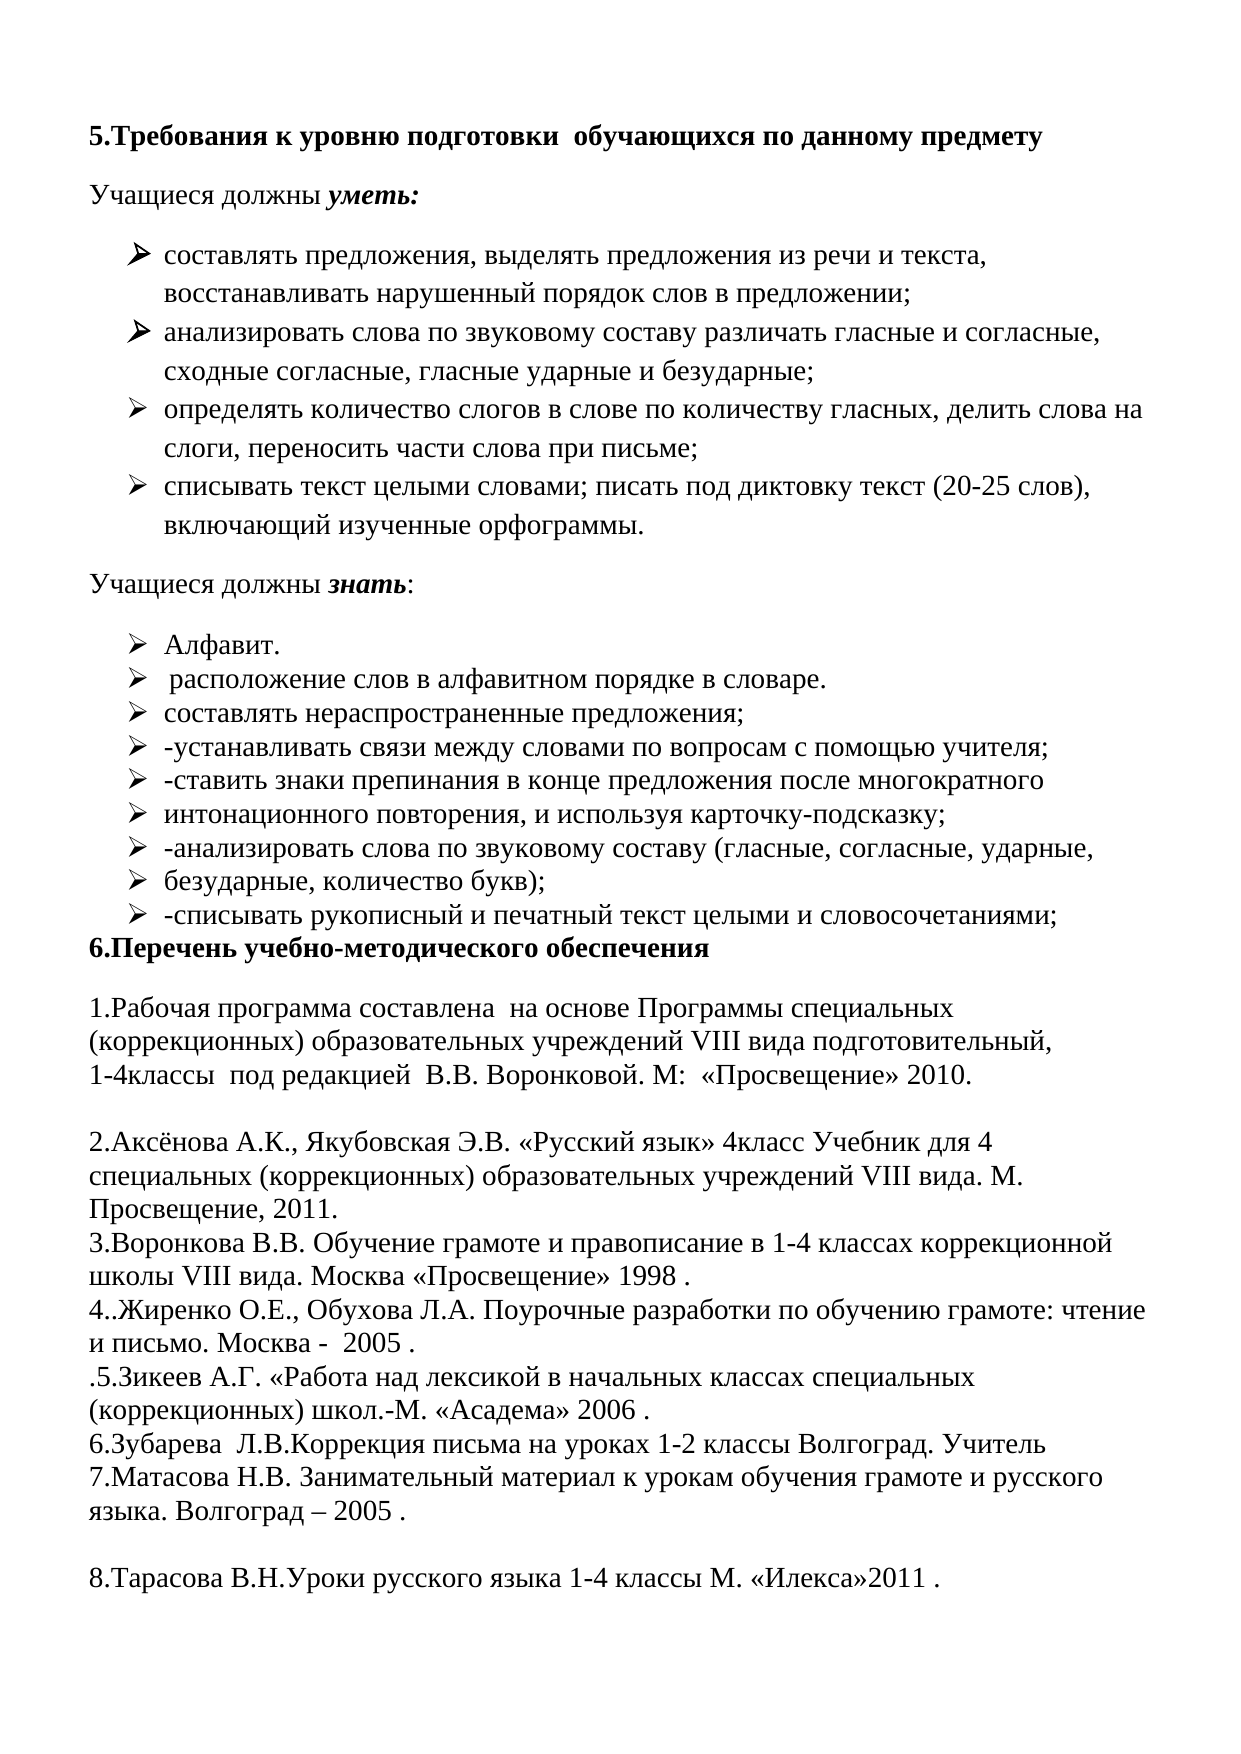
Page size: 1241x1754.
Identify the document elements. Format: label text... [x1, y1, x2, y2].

list составлять предложения, выделять предложения из речи и текста, восстанавливать нарушенный порядок слов в предложении; [126, 237, 1152, 309]
list -ставить знаки препинания в конце предложения после многократного [126, 762, 1152, 796]
list определять количество слогов в слове по количеству гласных, делить слова на слоги, переносить части слова при письме; [126, 391, 1152, 463]
text 8.Тарасова В.Н.Уроки русского языка 1-4 классы М. «Илекса»2011 . [89, 1560, 1152, 1594]
list расположение слов в алфавитном порядке в словаре. [126, 661, 1152, 695]
text 6.Зубарева Л.В.Коррекция письма на уроках 1-2 классы Волгоград. Учитель [89, 1426, 1152, 1459]
text 2.Аксёнова А.К., Якубовская Э.В. «Русский язык» 4класс Учебник для 4 специальных (коррекционных) образовательных учреждений VIII вида. М. Просвещение, 2011. [89, 1124, 1152, 1225]
text 6.Перечень учебно-методического обеспечения [89, 931, 1152, 964]
text 5.Требования к уровню подготовки обучающихся по данному предмету [89, 118, 1152, 152]
text 4..Жиренко О.Е., Обухова Л.А. Поурочные разработки по обучению грамоте: чтение и письмо. Москва - 2005 . [89, 1292, 1152, 1359]
text 7.Матасова Н.В. Занимательный материал к урокам обучения грамоте и русского языка. Волгоград – 2005 . [89, 1459, 1152, 1527]
text 1.Рабочая программа составлена на основе Программы специальных (коррекционных) образовательных учреждений VIII вида подготовительный, [89, 990, 1152, 1057]
list безударные, количество букв); [126, 863, 1152, 897]
list составлять нераспространенные предложения; [126, 695, 1152, 729]
list списывать текст целыми словами; писать под диктовку текст (20-25 слов), включающий изученные орфограммы. [126, 468, 1152, 541]
text Учащиеся должны уметь: [89, 177, 1152, 211]
text 3.Воронкова В.В. Обучение грамоте и правописание в 1-4 классах коррекционной школы VIII вида. Москва «Просвещение» 1998 . [89, 1225, 1152, 1292]
list -списывать рукописный и печатный текст целыми и словосочетаниями; [126, 897, 1152, 931]
text .5.Зикеев А.Г. «Работа над лексикой в начальных классах специальных (коррекционных) школ.-М. «Асадема» 2006 . [89, 1359, 1152, 1426]
list анализировать слова по звуковому составу различать гласные и согласные, сходные согласные, гласные ударные и безударные; [126, 314, 1152, 386]
text Учащиеся должны знать: [89, 566, 1152, 600]
list Алфавит. [126, 626, 1152, 661]
list -анализировать слова по звуковому составу (гласные, согласные, ударные, [126, 830, 1152, 863]
list интонационного повторения, и используя карточку-подсказку; [126, 796, 1152, 830]
list -устанавливать связи между словами по вопросам с помощью учителя; [126, 729, 1152, 762]
text 1-4классы под редакцией В.В. Воронковой. М: «Просвещение» 2010. [89, 1057, 1152, 1091]
